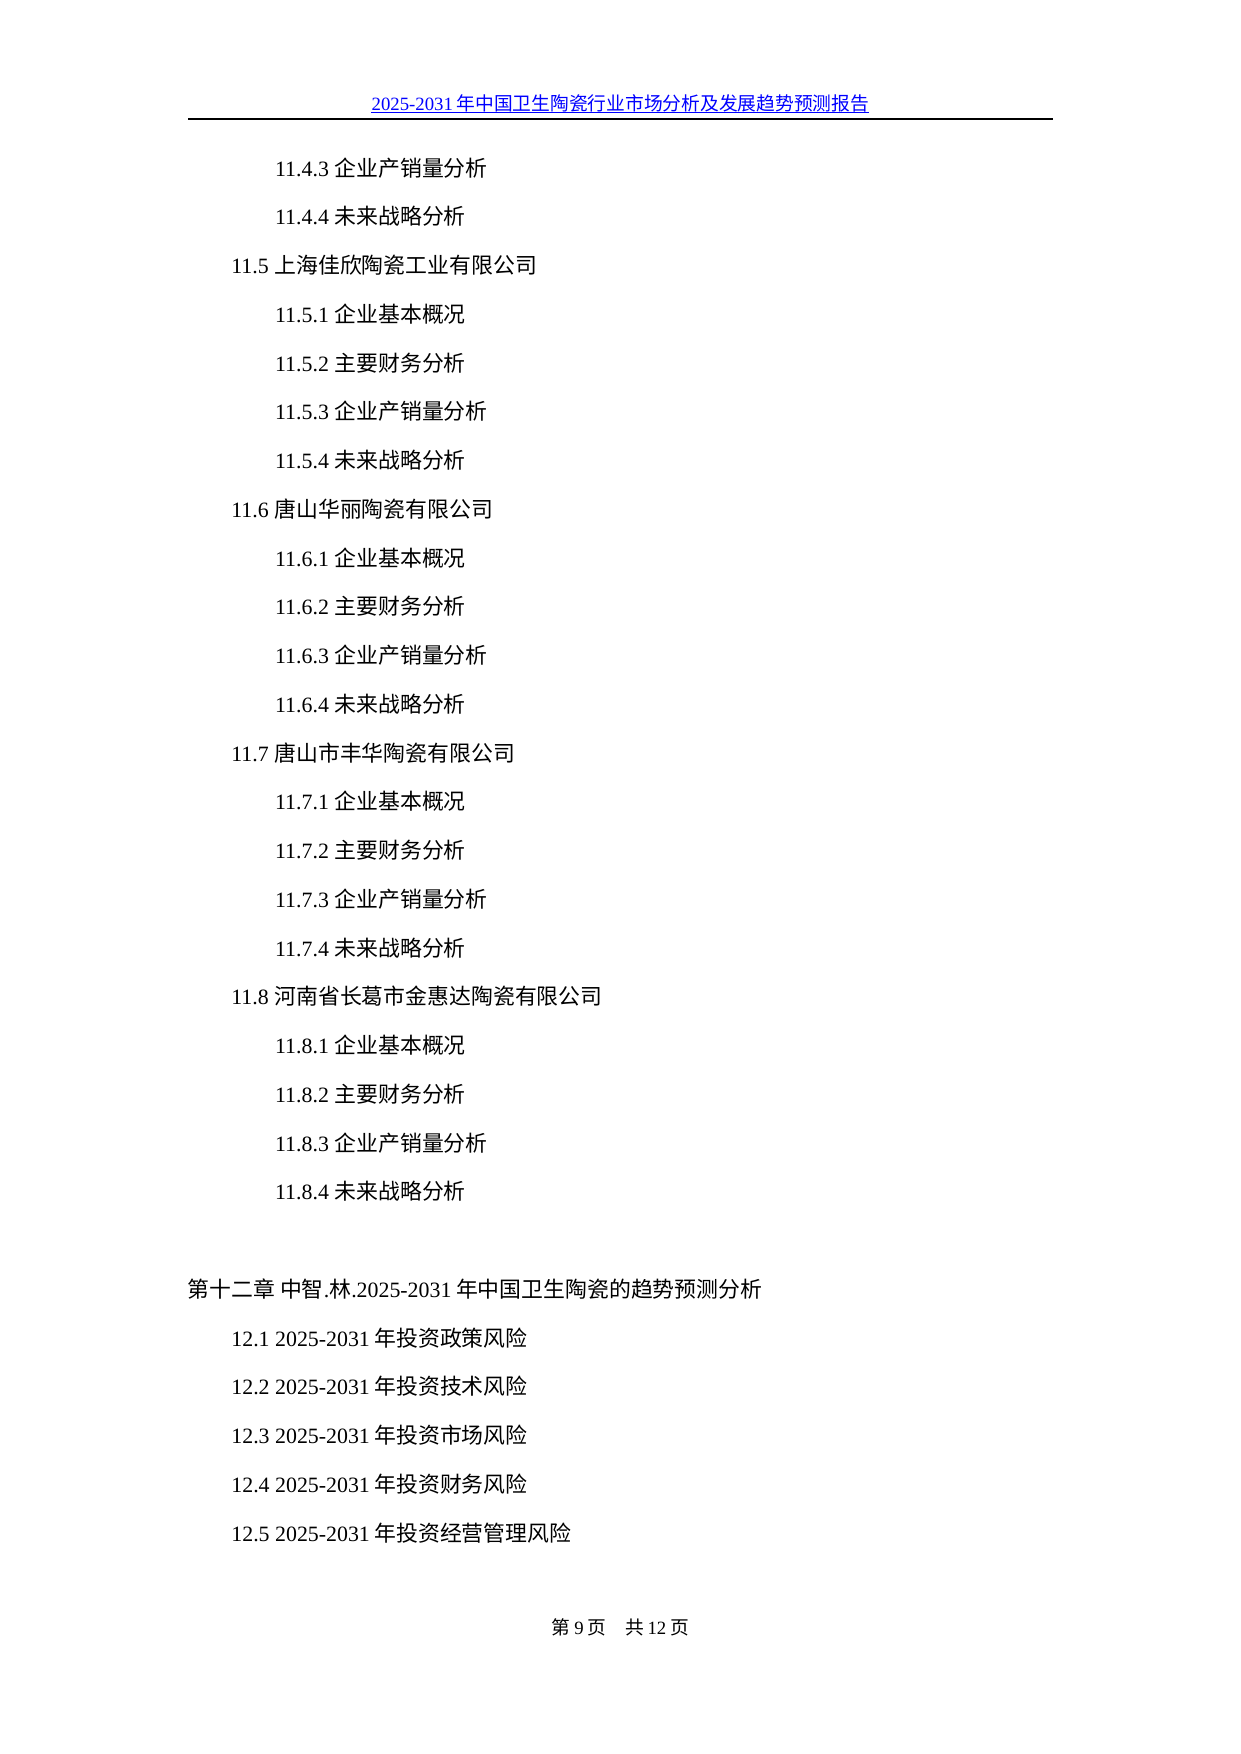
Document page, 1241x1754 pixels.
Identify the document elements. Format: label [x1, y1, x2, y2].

text [187, 150, 1053, 1548]
